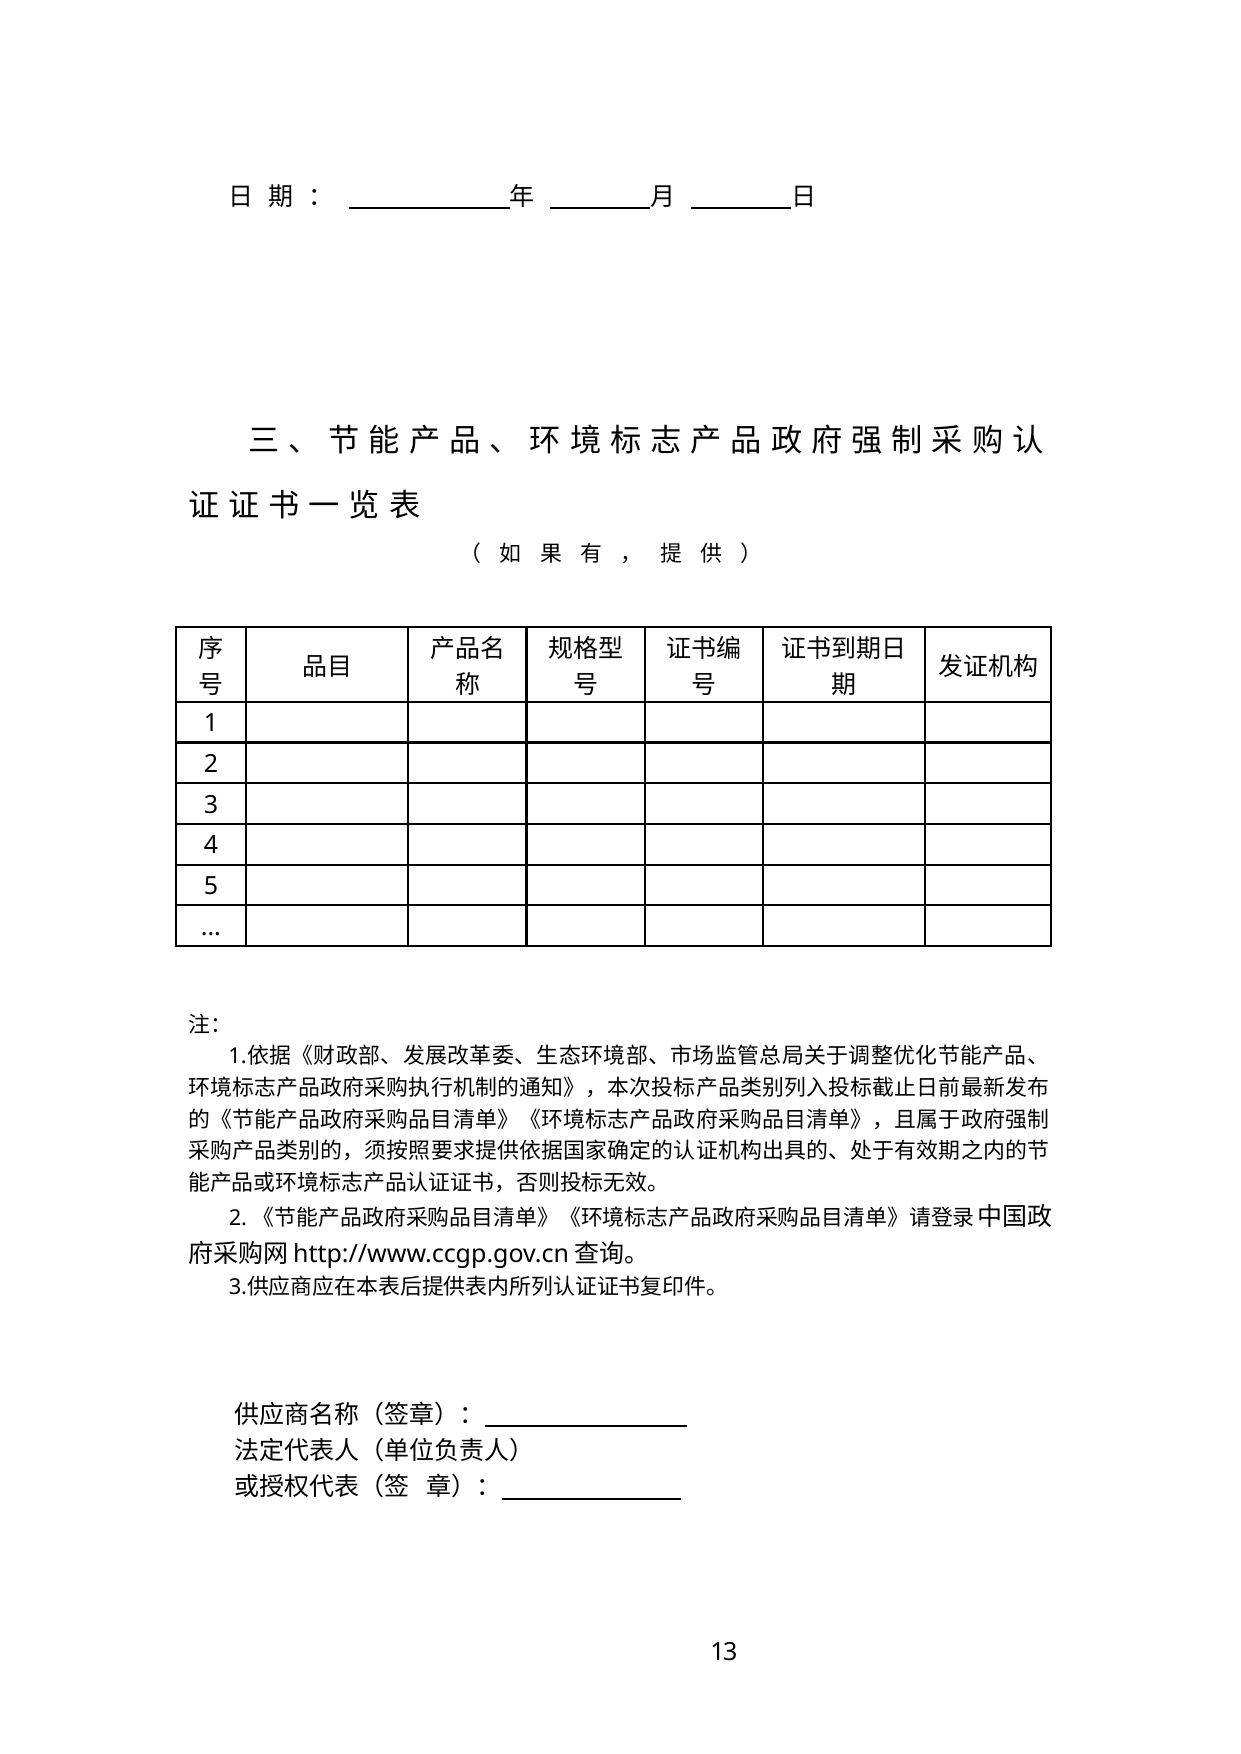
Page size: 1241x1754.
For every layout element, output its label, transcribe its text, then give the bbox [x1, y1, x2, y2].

table_cell [764, 906, 924, 945]
text 或授权代表（签 章）： [188, 1467, 1052, 1503]
table_cell [247, 866, 407, 904]
table_header 产品名称 [409, 628, 525, 701]
table_cell [247, 784, 407, 823]
table_cell 3 [177, 784, 245, 823]
table_cell [926, 744, 1050, 782]
table_cell [926, 906, 1050, 945]
table_cell [528, 784, 644, 823]
table_header 规格型号 [528, 628, 644, 701]
table_cell [528, 866, 644, 904]
table_cell [528, 825, 644, 863]
table_header 序号 [177, 628, 245, 701]
table_cell [409, 703, 525, 741]
table_header 证书到期日期 [764, 628, 924, 701]
table_cell [409, 906, 525, 945]
table_cell [528, 744, 644, 782]
table_cell [528, 703, 644, 741]
table_cell 5 [177, 866, 245, 904]
table_cell [528, 906, 644, 945]
table_cell [646, 744, 762, 782]
table_header 证书编号 [646, 628, 762, 701]
table_cell [409, 784, 525, 823]
text （如果有，提供） [188, 536, 1052, 568]
table_cell [646, 866, 762, 904]
table_cell [247, 825, 407, 863]
table_cell [926, 825, 1050, 863]
table_cell [409, 744, 525, 782]
table_cell [764, 744, 924, 782]
table_header 发证机构 [926, 628, 1050, 701]
table_cell [764, 866, 924, 904]
table_cell [646, 906, 762, 945]
table_cell [247, 906, 407, 945]
text 法定代表人（单位负责人） [188, 1431, 1052, 1467]
table_cell [247, 703, 407, 741]
table_cell [409, 866, 525, 904]
table_cell ... [177, 906, 245, 945]
table_cell [646, 784, 762, 823]
table_cell 1 [177, 703, 245, 741]
table_cell [764, 703, 924, 741]
table_cell [764, 825, 924, 863]
table_cell [926, 784, 1050, 823]
table_header 品目 [247, 628, 407, 701]
table_cell 2 [177, 744, 245, 782]
table_cell 4 [177, 825, 245, 863]
text 日期： 年 月 日 [188, 162, 1052, 227]
text 三、节能产品、环境标志产品政府强制采购认证证书一览表 [188, 406, 1052, 536]
text 供应商名称（签章）： [188, 1394, 1052, 1431]
table_cell [409, 825, 525, 863]
table_cell [926, 866, 1050, 904]
table_cell [646, 825, 762, 863]
text 1.依据《财政部、发展改革委、生态环境部、市场监管总局关于调整优化节能产品、环境标志产品政府采购执行机制的通知》，本次投标产品类别列入投标截止日前最新发布的《节能产品政府采购品目清单》《环境标志产品政府采购品目清单》，且属于政府强制采购产品类别的，须按照要求提供依据国家确定的认证机构出具的、处于有效期之内的节能产品或环境标志产品认证证书，否则投标无效。 [188, 1038, 1052, 1197]
table_cell [646, 703, 762, 741]
table_cell [926, 703, 1050, 741]
text 2. 《节能产品政府采购品目清单》《环境标志产品政府采购品目清单》请登录中国政府采购网http://www.ccgp.gov.cn查询。 [188, 1197, 1052, 1269]
text 3.供应商应在本表后提供表内所列认证证书复印件。 [188, 1269, 1052, 1301]
table_cell [247, 744, 407, 782]
text 注： [188, 1007, 1052, 1038]
table_cell [764, 784, 924, 823]
